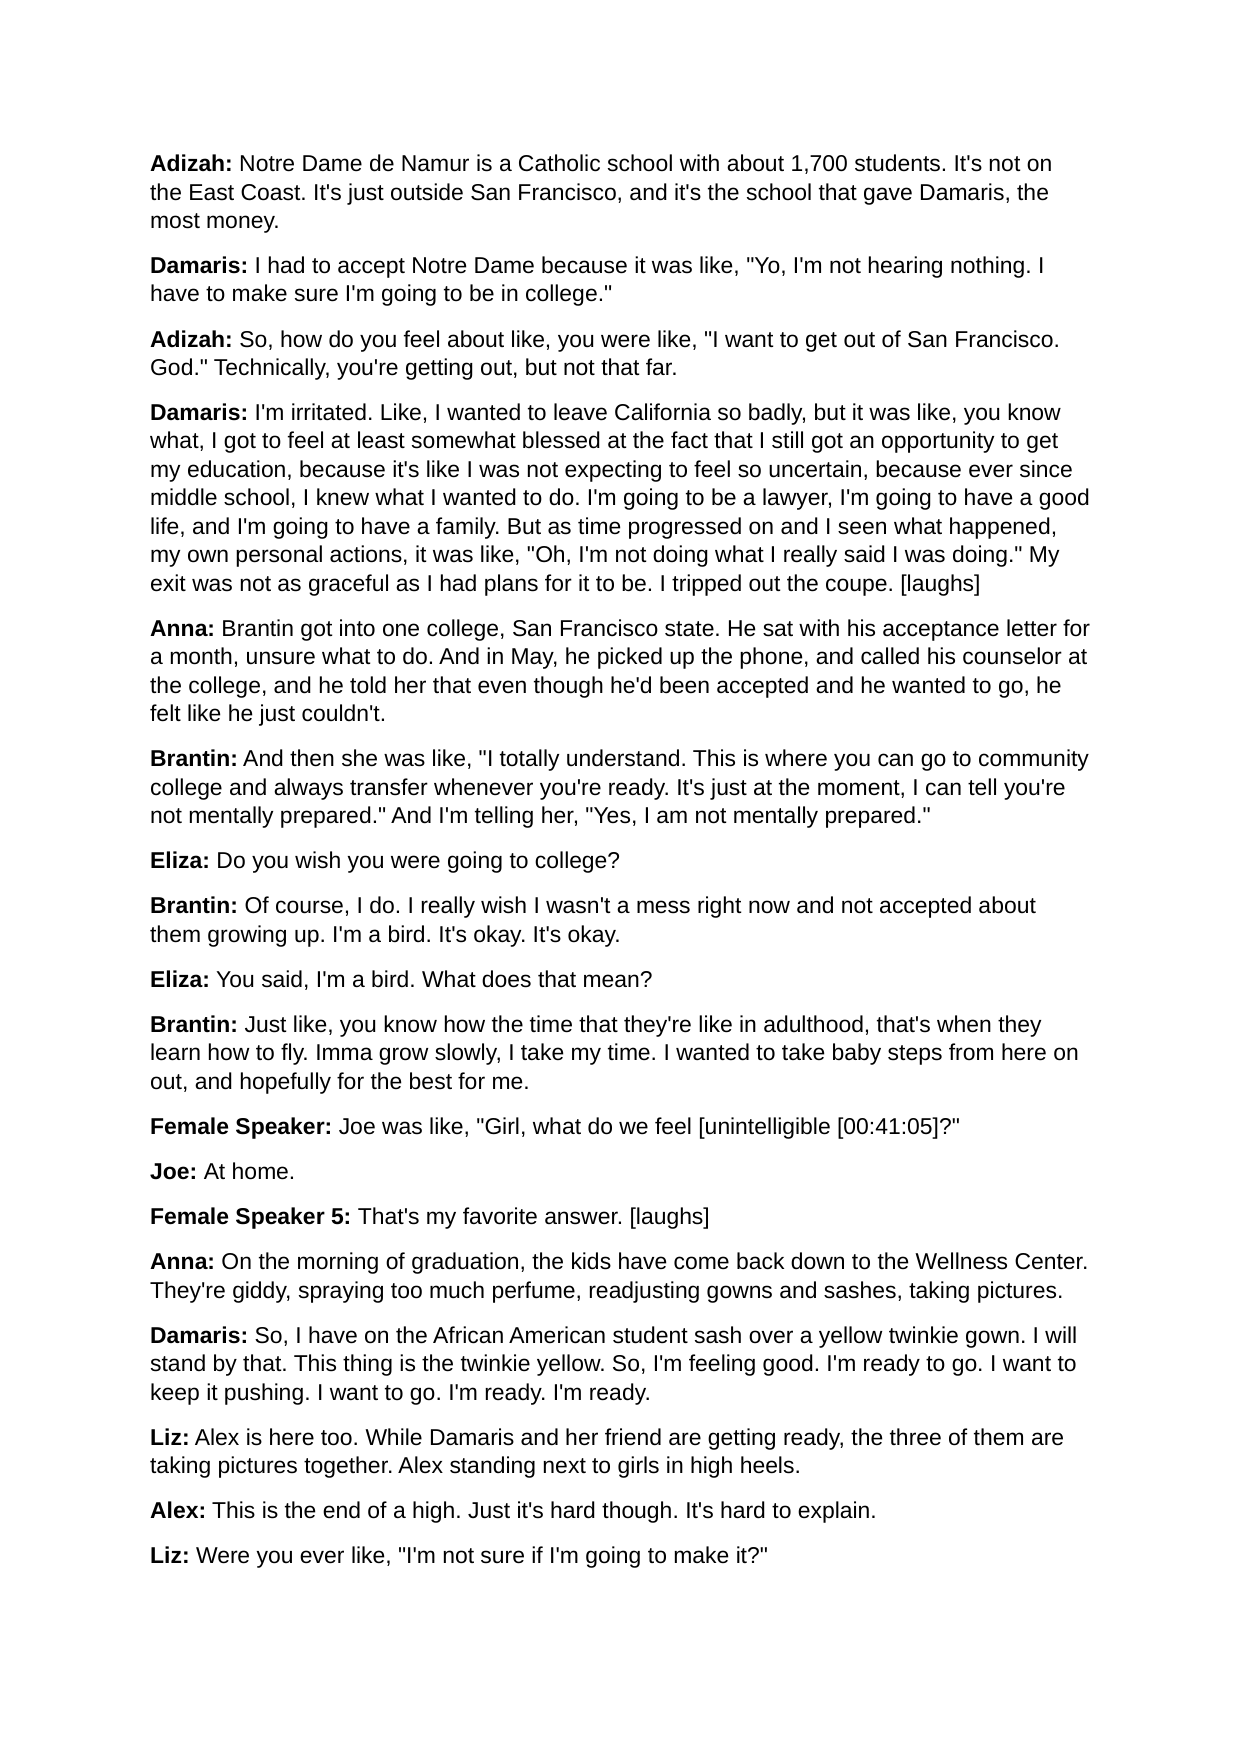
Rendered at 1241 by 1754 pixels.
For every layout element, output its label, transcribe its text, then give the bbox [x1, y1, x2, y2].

text Adizah: Notre Dame de Namur is a Catholic school with about 1,700 students. It's not on the East Coast. It's just outside San Francisco, and it's the school that gave Damaris, the most money. [150, 150, 1090, 233]
text Eliza: You said, I'm a bird. What does that mean? [150, 966, 1090, 992]
text Liz: Were you ever like, "I'm not sure if I'm going to make it?" [150, 1542, 1090, 1569]
text Damaris: So, I have on the African American student sash over a yellow twinkie gown. I will stand by that. This thing is the twinkie yellow. So, I'm feeling good. I'm ready to go. I want to keep it pushing. I want to go. I'm ready. I'm ready. [150, 1322, 1090, 1405]
text Eliza: Do you wish you were going to college? [150, 847, 1090, 873]
text Joe: At home. [150, 1158, 1090, 1184]
text Liz: Alex is here too. While Damaris and her friend are getting ready, the three of them are taking pictures together. Alex standing next to girls in high heels. [150, 1424, 1090, 1478]
text Female Speaker 5: That's my favorite answer. [laughs] [150, 1203, 1090, 1229]
text Brantin: And then she was like, "I totally understand. This is where you can go to community college and always transfer whenever you're ready. It's just at the moment, I can tell you're not mentally prepared." And I'm telling her, "Yes, I am not mentally prepared." [150, 745, 1090, 828]
text Female Speaker: Joe was like, "Girl, what do we feel [unintelligible [00:41:05]?" [150, 1113, 1090, 1139]
text Damaris: I had to accept Notre Dame because it was like, "Yo, I'm not hearing nothing. I have to make sure I'm going to be in college." [150, 252, 1090, 307]
text Adizah: So, how do you feel about like, you were like, "I want to get out of San Francisco. God." Technically, you're getting out, but not that far. [150, 326, 1090, 380]
text Anna: Brantin got into one college, San Francisco state. He sat with his acceptance letter for a month, unsure what to do. And in May, he picked up the phone, and called his counselor at the college, and he told her that even though he'd been accepted and he wanted to go, he felt like he just couldn't. [150, 615, 1090, 726]
text Brantin: Of course, I do. I really wish I wasn't a mess right now and not accepted about them growing up. I'm a bird. It's okay. It's okay. [150, 892, 1090, 947]
text Alex: This is the end of a high. Just it's hard though. It's hard to explain. [150, 1497, 1090, 1524]
text Brantin: Just like, you know how the time that they're like in adulthood, that's when they learn how to fly. Imma grow slowly, I take my time. I wanted to take baby steps from here on out, and hopefully for the best for me. [150, 1011, 1090, 1094]
text Anna: On the morning of graduation, the kids have come back down to the Wellness Center. They're giddy, spraying too much perfume, readjusting gowns and sashes, taking pictures. [150, 1248, 1090, 1303]
text Damaris: I'm irritated. Like, I wanted to leave California so badly, but it was like, you know what, I got to feel at least somewhat blessed at the fact that I still got an opportunity to get my education, because it's like I was not expecting to feel so uncertain, because ever since middle school, I knew what I wanted to do. I'm going to be a lawyer, I'm going to have a good life, and I'm going to have a family. But as time progressed on and I seen what happened, my own personal actions, it was like, "Oh, I'm not doing what I really said I was doing." My exit was not as graceful as I had plans for it to be. I tripped out the coupe. [laughs] [150, 399, 1090, 596]
